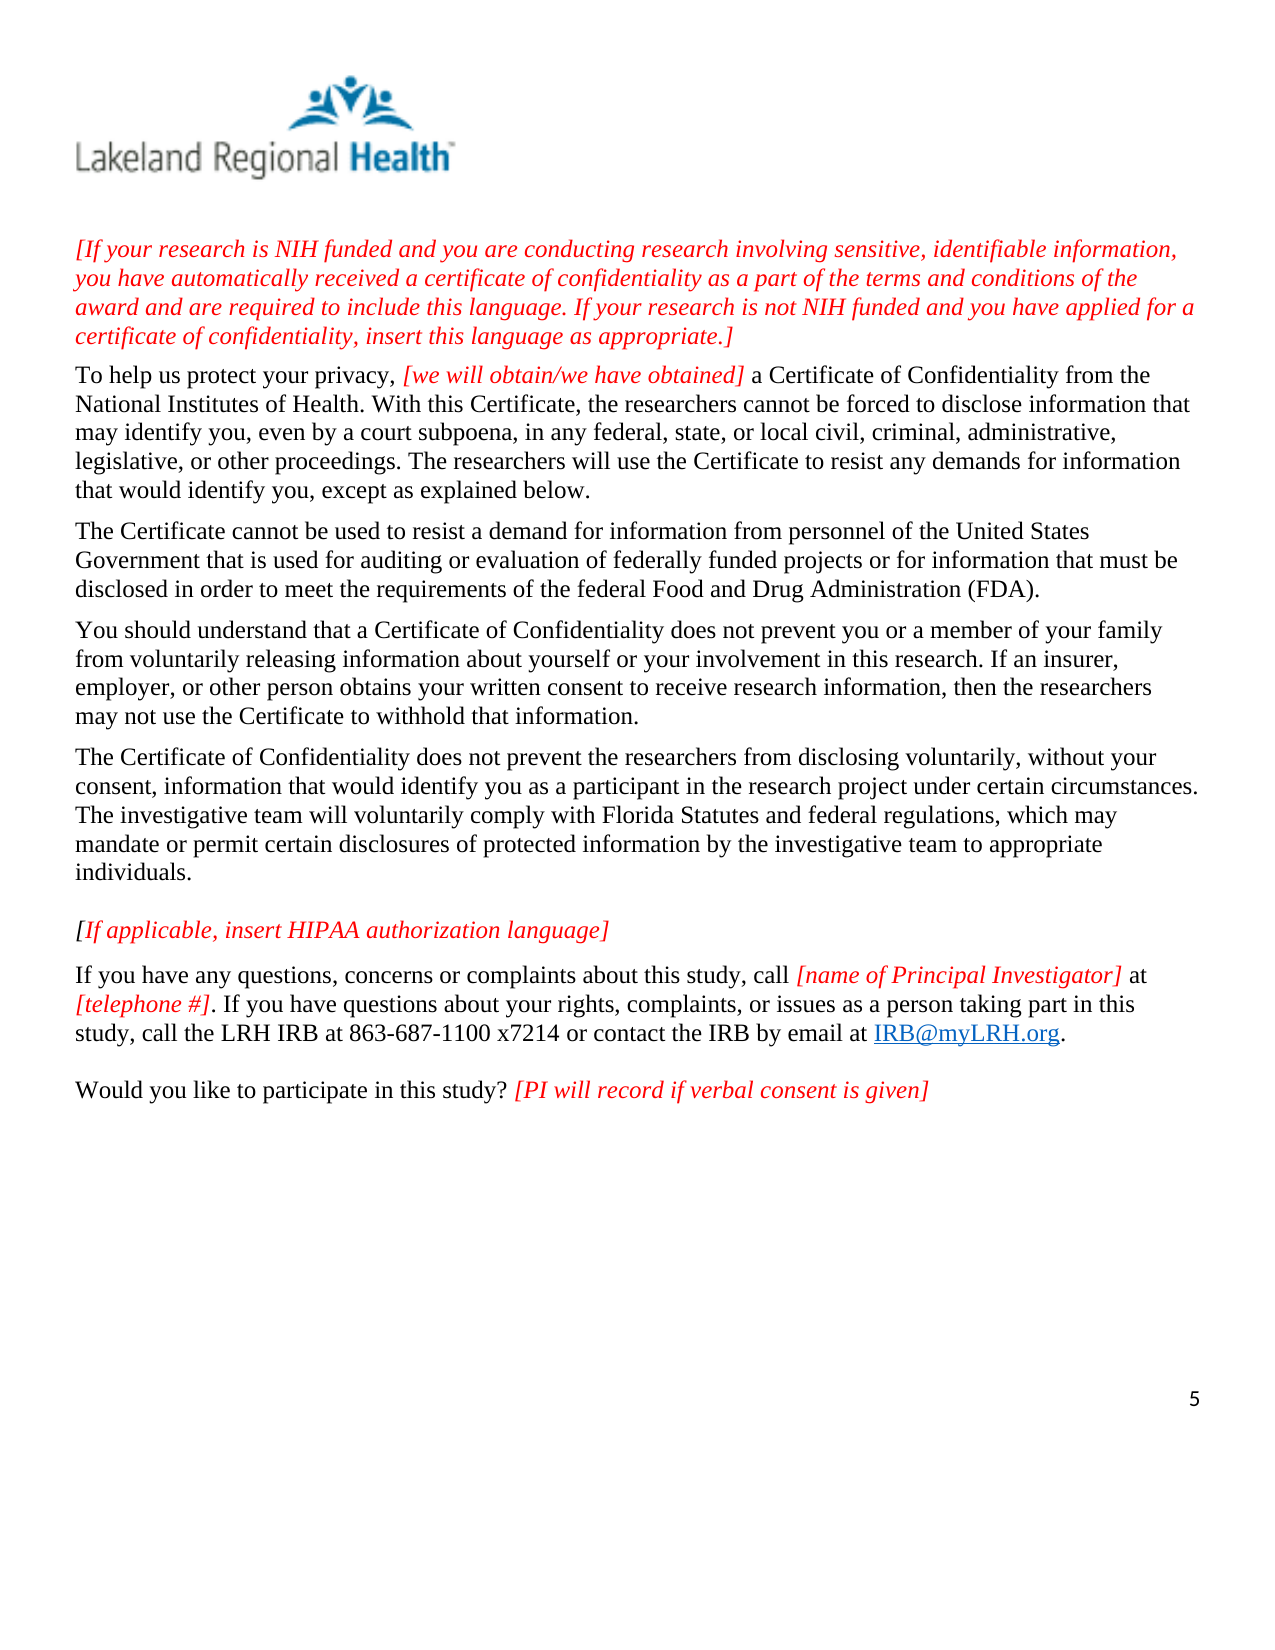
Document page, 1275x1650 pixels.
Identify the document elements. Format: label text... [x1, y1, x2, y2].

text The Certificate of Confidentiality does not prevent the researchers from disclosing voluntarily, without your consent, information that would identify you as a participant in the research project under certain circumstances. The investigative team will voluntarily comply with Florida Statutes and federal regulations, which may mandate or permit certain disclosures of protected information by the investigative team to appropriate individuals. [75, 742, 1200, 886]
text You should understand that a Certificate of Confidentiality does not prevent you or a member of your family from voluntarily releasing information about yourself or your involvement in this research. If an insurer, employer, or other person obtains your written consent to receive research information, then the researchers may not use the Certificate to withhold that information. [75, 615, 1200, 730]
text To help us protect your privacy, [we will obtain/we have obtained] a Certificate of Confidentiality from the National Institutes of Health. With this Certificate, the researchers cannot be forced to disclose information that may identify you, even by a court subpoena, in any federal, state, or local civil, criminal, administrative, legislative, or other proceedings. The researchers will use the Certificate to resist any demands for information that would identify you, except as explained below. [75, 360, 1200, 504]
text [If applicable, insert HIPAA authorization language] [75, 915, 1200, 944]
text If you have any questions, concerns or complaints about this study, call [name of Principal Investigator] at [telephone #]. If you have questions about your rights, complaints, or issues as a person taking part in this study, call the LRH IRB at 863-687-1100 x7214 or contact the IRB by email at IRB@myLRH.org. [75, 960, 1200, 1047]
text The Certificate cannot be used to resist a demand for information from personnel of the United States Government that is used for auditing or evaluation of federally funded projects or for information that must be disclosed in order to meet the requirements of the federal Food and Drug Administration (FDA). [75, 516, 1200, 602]
picture [75, 75, 458, 182]
text Would you like to participate in this study? [PI will record if verbal consent is given] [75, 1075, 1200, 1104]
